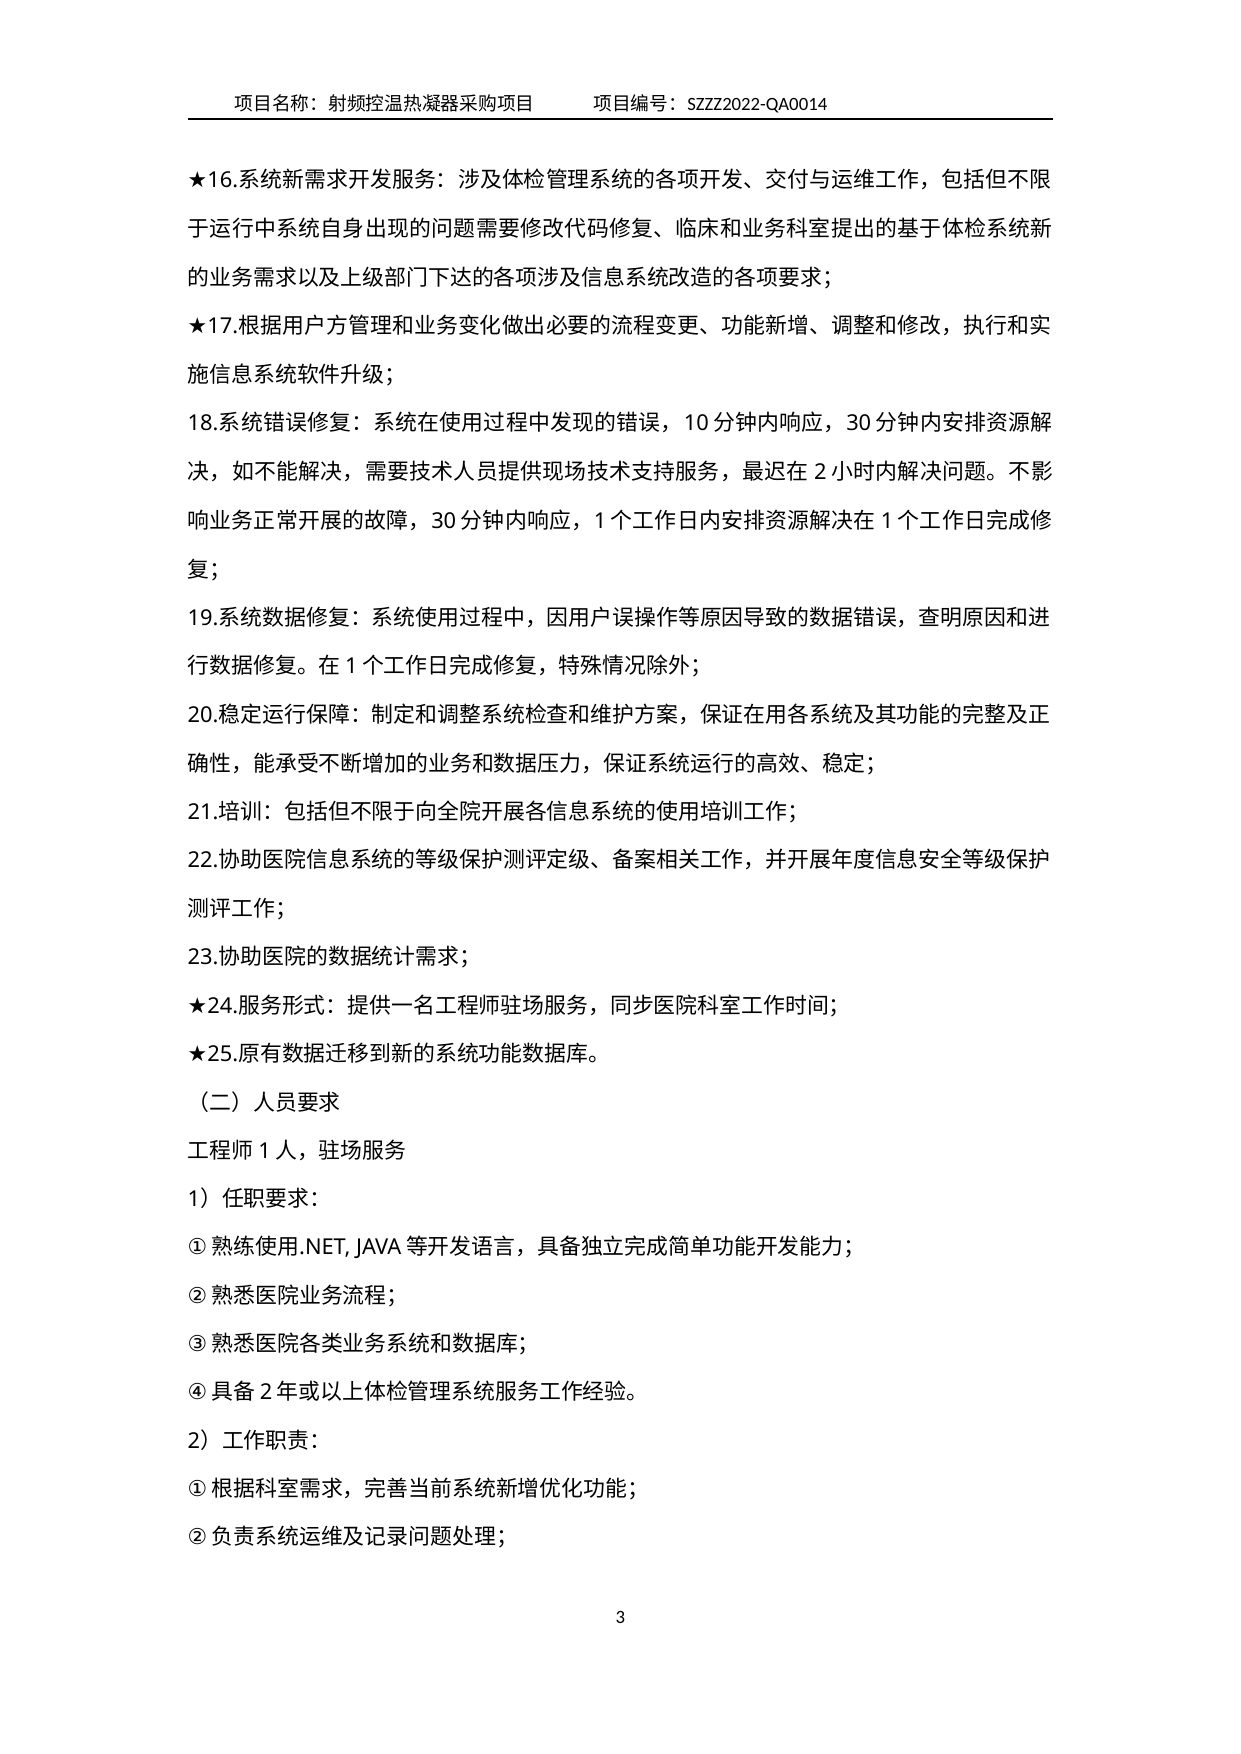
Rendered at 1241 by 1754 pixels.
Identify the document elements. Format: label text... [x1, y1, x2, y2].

text ①根据科室需求，完善当前系统新增优化功能； [187, 1471, 1053, 1503]
text ②熟悉医院业务流程； [187, 1277, 1053, 1310]
text 21.培训：包括但不限于向全院开展各信息系统的使用培训工作； [187, 794, 1053, 826]
text ★24.服务形式：提供一名工程师驻场服务，同步医院科室工作时间； [187, 987, 1053, 1020]
text 22.协助医院信息系统的等级保护测评定级、备案相关工作，并开展年度信息安全等级保护测评工作； [187, 842, 1053, 923]
text （二）人员要求 [187, 1084, 1053, 1117]
text ④具备2年或以上体检管理系统服务工作经验。 [187, 1374, 1053, 1407]
text ★17.根据用户方管理和业务变化做出必要的流程变更、功能新增、调整和修改，执行和实施信息系统软件升级； [187, 308, 1053, 389]
text 2）工作职责： [187, 1422, 1053, 1455]
text ①熟练使用.NET, JAVA等开发语言，具备独立完成简单功能开发能力； [187, 1229, 1053, 1262]
text 19.系统数据修复：系统使用过程中，因用户误操作等原因导致的数据错误，查明原因和进行数据修复。在1个工作日完成修复，特殊情况除外； [187, 599, 1053, 681]
text ★16.系统新需求开发服务：涉及体检管理系统的各项开发、交付与运维工作，包括但不限于运行中系统自身出现的问题需要修改代码修复、临床和业务科室提出的基于体检系统新的业务需求以及上级部门下达的各项涉及信息系统改造的各项要求； [187, 162, 1053, 292]
text ③熟悉医院各类业务系统和数据库； [187, 1326, 1053, 1358]
text ②负责系统运维及记录问题处理； [187, 1519, 1053, 1552]
text 工程师 1人，驻场服务 [187, 1132, 1053, 1165]
text ★25.原有数据迁移到新的系统功能数据库。 [187, 1036, 1053, 1068]
text 18.系统错误修复：系统在使用过程中发现的错误，10分钟内响应，30分钟内安排资源解决，如不能解决，需要技术人员提供现场技术支持服务，最迟在 2小时内解决问题。不影响业务正常开展的故障，30分钟内响应，1个工作日内安排资源解决在1个工作日完成修复； [187, 405, 1053, 584]
text 23.协助医院的数据统计需求； [187, 939, 1053, 972]
text 20.稳定运行保障：制定和调整系统检查和维护方案，保证在用各系统及其功能的完整及正确性，能承受不断增加的业务和数据压力，保证系统运行的高效、稳定； [187, 697, 1053, 778]
text 1）任职要求： [187, 1181, 1053, 1213]
